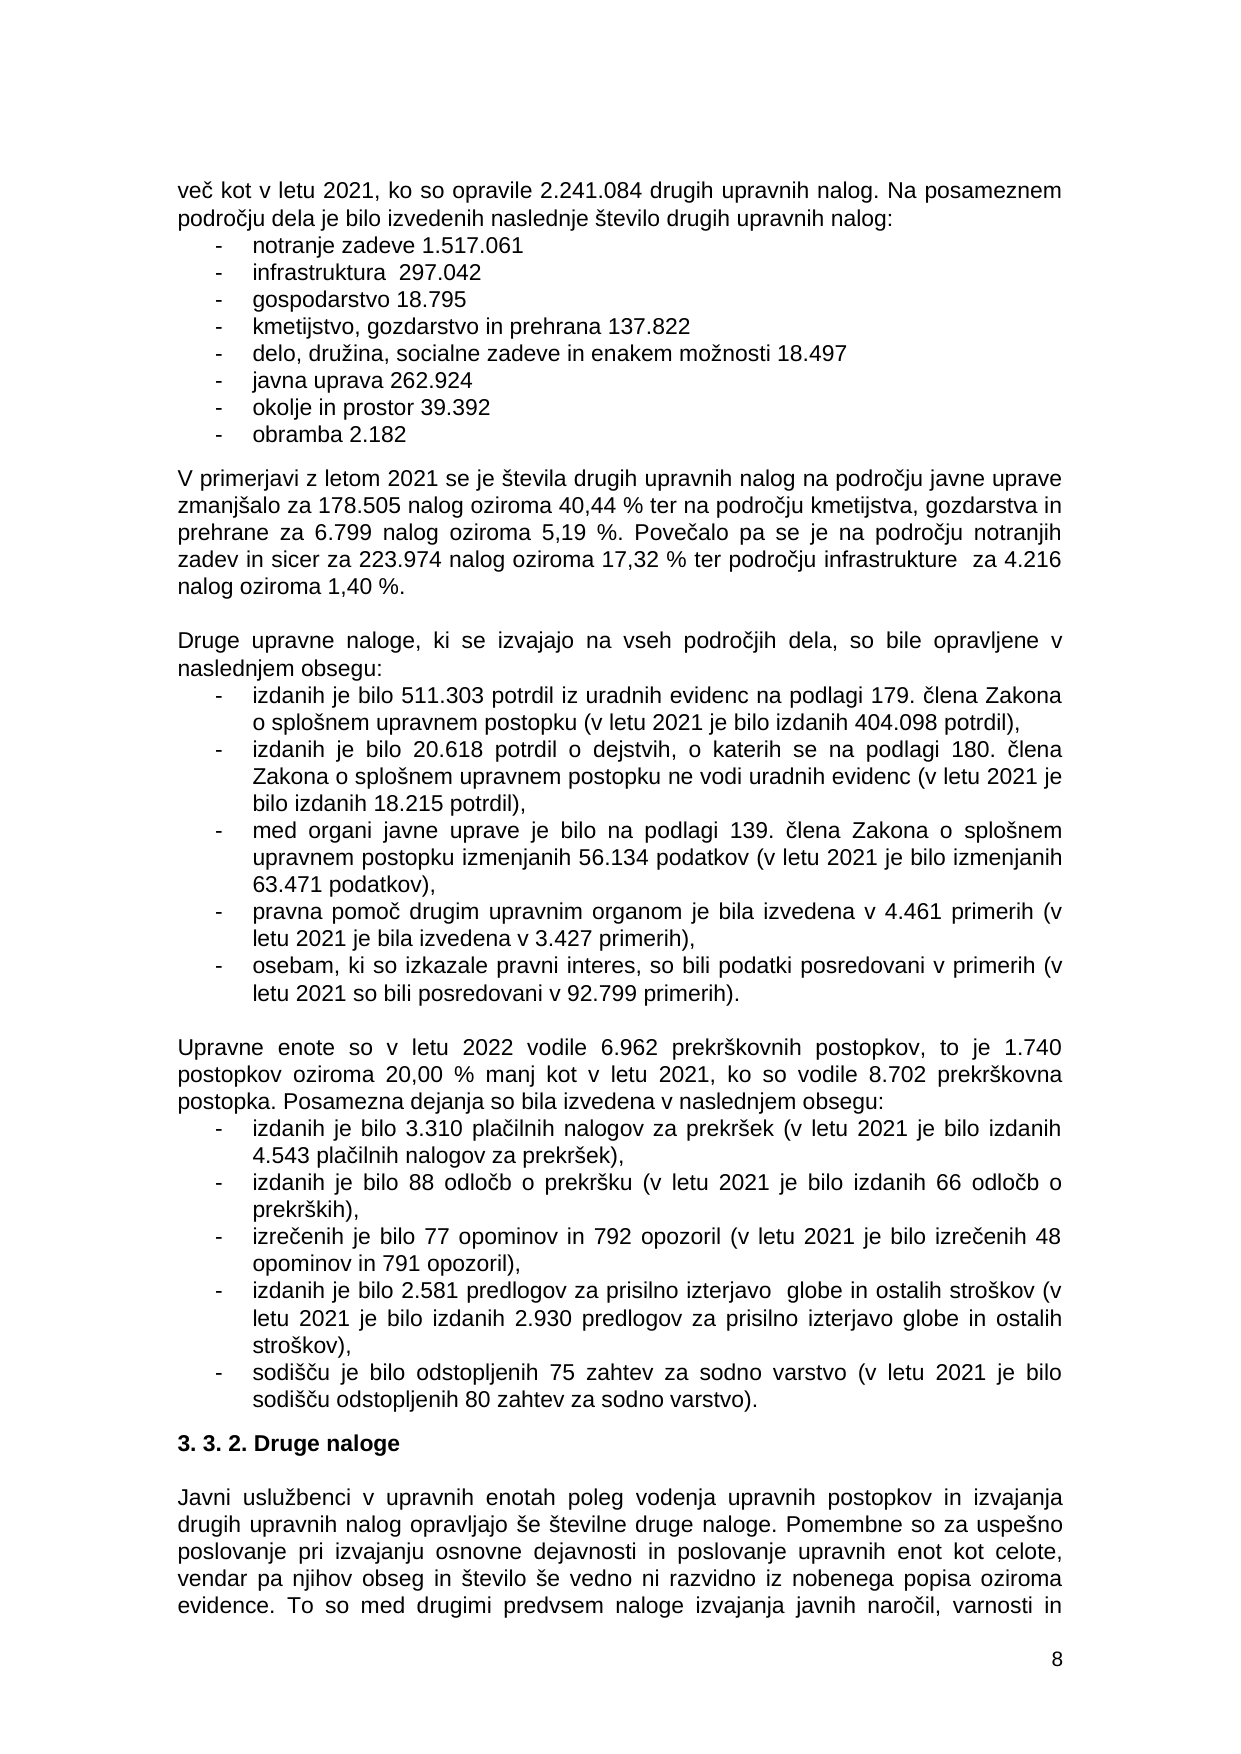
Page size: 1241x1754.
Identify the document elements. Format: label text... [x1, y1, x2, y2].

list osebam, ki so izkazale pravni interes, so bili podatki posredovani v primerih (v letu 2021 so bili posredovani v 92.799 primerih). [215, 952, 1063, 1006]
list izdanih je bilo 3.310 plačilnih nalogov za prekršek (v letu 2021 je bilo izdanih 4.543 plačilnih nalogov za prekršek), [215, 1115, 1063, 1169]
text Druge upravne naloge, ki se izvajajo na vseh področjih dela, so bile opravljene v naslednjem obsegu: [177, 627, 1063, 681]
list delo, družina, socialne zadeve in enakem možnosti 18.497 [215, 340, 1063, 367]
list kmetijstvo, gozdarstvo in prehrana 137.822 [215, 313, 1063, 340]
list notranje zadeve 1.517.061 [215, 231, 1063, 258]
list izdanih je bilo 20.618 potrdil o dejstvih, o katerih se na podlagi 180. člena Zakona o splošnem upravnem postopku ne vodi uradnih evidenc (v letu 2021 je bilo izdanih 18.215 potrdil), [215, 736, 1063, 817]
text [177, 177, 1063, 231]
list med organi javne uprave je bilo na podlagi 139. člena Zakona o splošnem upravnem postopku izmenjanih 56.134 podatkov (v letu 2021 je bilo izmenjanih 63.471 podatkov), [215, 817, 1063, 898]
list izdanih je bilo 88 odločb o prekršku (v letu 2021 je bilo izdanih 66 odločb o prekrških), [215, 1169, 1063, 1223]
list gospodarstvo 18.795 [215, 286, 1063, 313]
list sodišču je bilo odstopljenih 75 zahtev za sodno varstvo (v letu 2021 je bilo sodišču odstopljenih 80 zahtev za sodno varstvo). [215, 1358, 1063, 1413]
text Upravne enote so v letu 2022 vodile 6.962 prekrškovnih postopkov, to je 1.740 postopkov oziroma 20,00 % manj kot v letu 2021, ko so vodile 8.702 prekrškovna postopka. Posamezna dejanja so bila izvedena v naslednjem obsegu: [177, 1033, 1063, 1115]
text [177, 1483, 1063, 1619]
list izdanih je bilo 2.581 predlogov za prisilno izterjavo globe in ostalih stroškov (v letu 2021 je bilo izdanih 2.930 predlogov za prisilno izterjavo globe in ostalih stroškov), [215, 1277, 1063, 1358]
list obramba 2.182 [215, 421, 1063, 448]
list izdanih je bilo 511.303 potrdil iz uradnih evidenc na podlagi 179. člena Zakona o splošnem upravnem postopku (v letu 2021 je bilo izdanih 404.098 potrdil), [215, 681, 1063, 736]
text V primerjavi z letom 2021 se je števila drugih upravnih nalog na področju javne uprave zmanjšalo za 178.505 nalog oziroma 40,44 % ter na področju kmetijstva, gozdarstva in prehrane za 6.799 nalog oziroma 5,19 %. Povečalo pa se je na področju notranjih zadev in sicer za 223.974 nalog oziroma 17,32 % ter področju infrastrukture za 4.216 nalog oziroma 1,40 %. [177, 465, 1063, 600]
list 3. 3. 2. Druge naloge [177, 1429, 1063, 1456]
list pravna pomoč drugim upravnim organom je bila izvedena v 4.461 primerih (v letu 2021 je bila izvedena v 3.427 primerih), [215, 898, 1063, 952]
list okolje in prostor 39.392 [215, 394, 1063, 421]
list infrastruktura 297.042 [215, 258, 1063, 286]
list izrečenih je bilo 77 opominov in 792 opozoril (v letu 2021 je bilo izrečenih 48 opominov in 791 opozoril), [215, 1223, 1063, 1277]
list javna uprava 262.924 [215, 367, 1063, 394]
